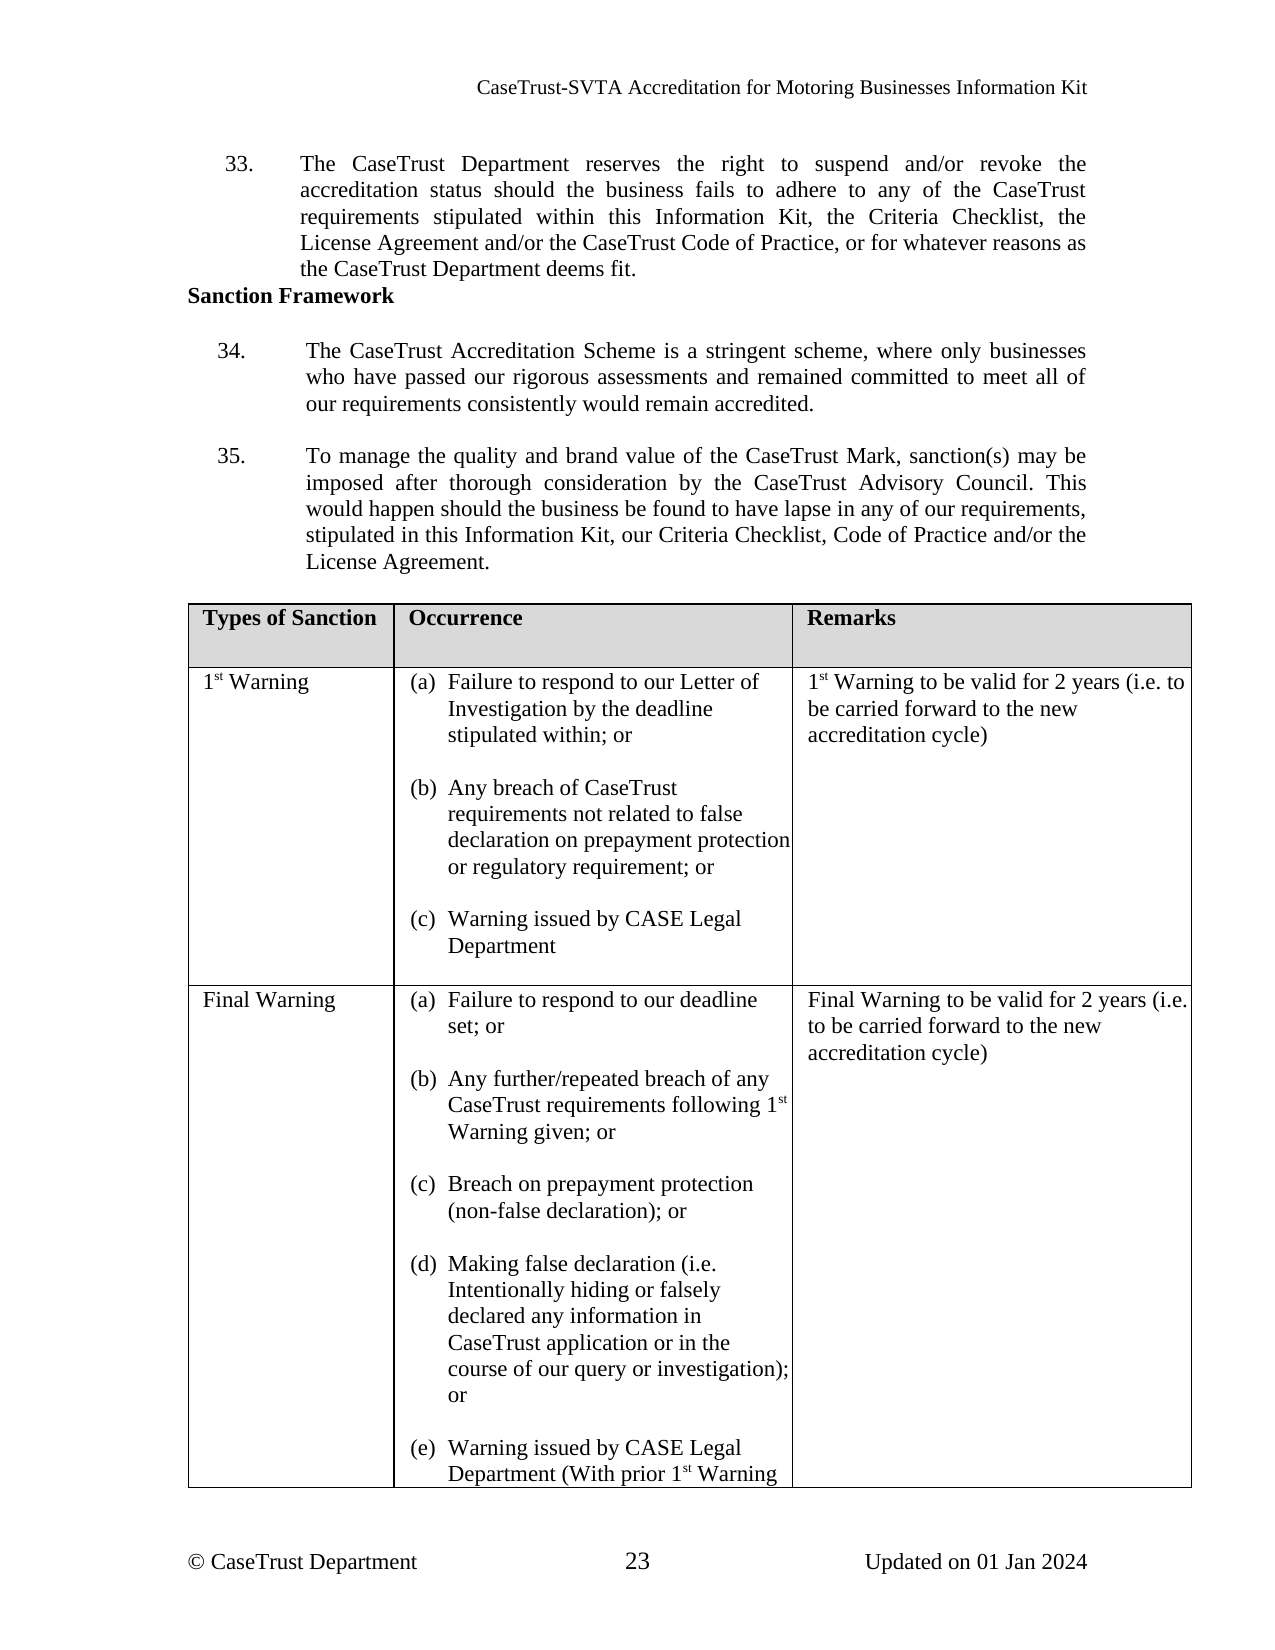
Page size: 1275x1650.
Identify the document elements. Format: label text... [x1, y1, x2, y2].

table_cell 1st Warning [189, 668, 393, 984]
table_header Remarks [793, 605, 1191, 667]
list The CaseTrust Accreditation Scheme is a stringent scheme, where only businesses who have passed our rigorous assessments and remained committed to meet all of our requirements consistently would remain accredited. [217, 337, 1087, 416]
table_cell Failure to respond to our Letter of Investigation by the deadline stipulated within; or Any breach of CaseTrust requirements not related to false declaration on prepayment protection or regulatory requirement; or Warning issued by CASE Legal Department [395, 668, 792, 984]
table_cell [793, 986, 1191, 1487]
list The CaseTrust Department reserves the right to suspend and/or revoke the accreditation status should the business fails to adhere to any of the CaseTrust requirements stipulated within this Information Kit, the Criteria Checklist, the License Agreement and/or the CaseTrust Code of Practice, or for whatever reasons as the CaseTrust Department deems fit. [225, 150, 1087, 282]
table_header Occurrence [395, 605, 792, 667]
list To manage the quality and brand value of the CaseTrust Mark, sanction(s) may be imposed after thorough consideration by the CaseTrust Advisory Council. This would happen should the business be found to have lapse in any of our requirements, stipulated in this Information Kit, our Criteria Checklist, Code of Practice and/or the License Agreement. [217, 442, 1087, 574]
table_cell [395, 986, 792, 1487]
table_cell Final Warning [189, 986, 393, 1487]
table_header Types of Sanction [189, 605, 393, 667]
table_cell 1st Warning to be valid for 2 years (i.e. to be carried forward to the new accreditation cycle) [793, 668, 1191, 984]
text Sanction Framework [187, 282, 1087, 308]
